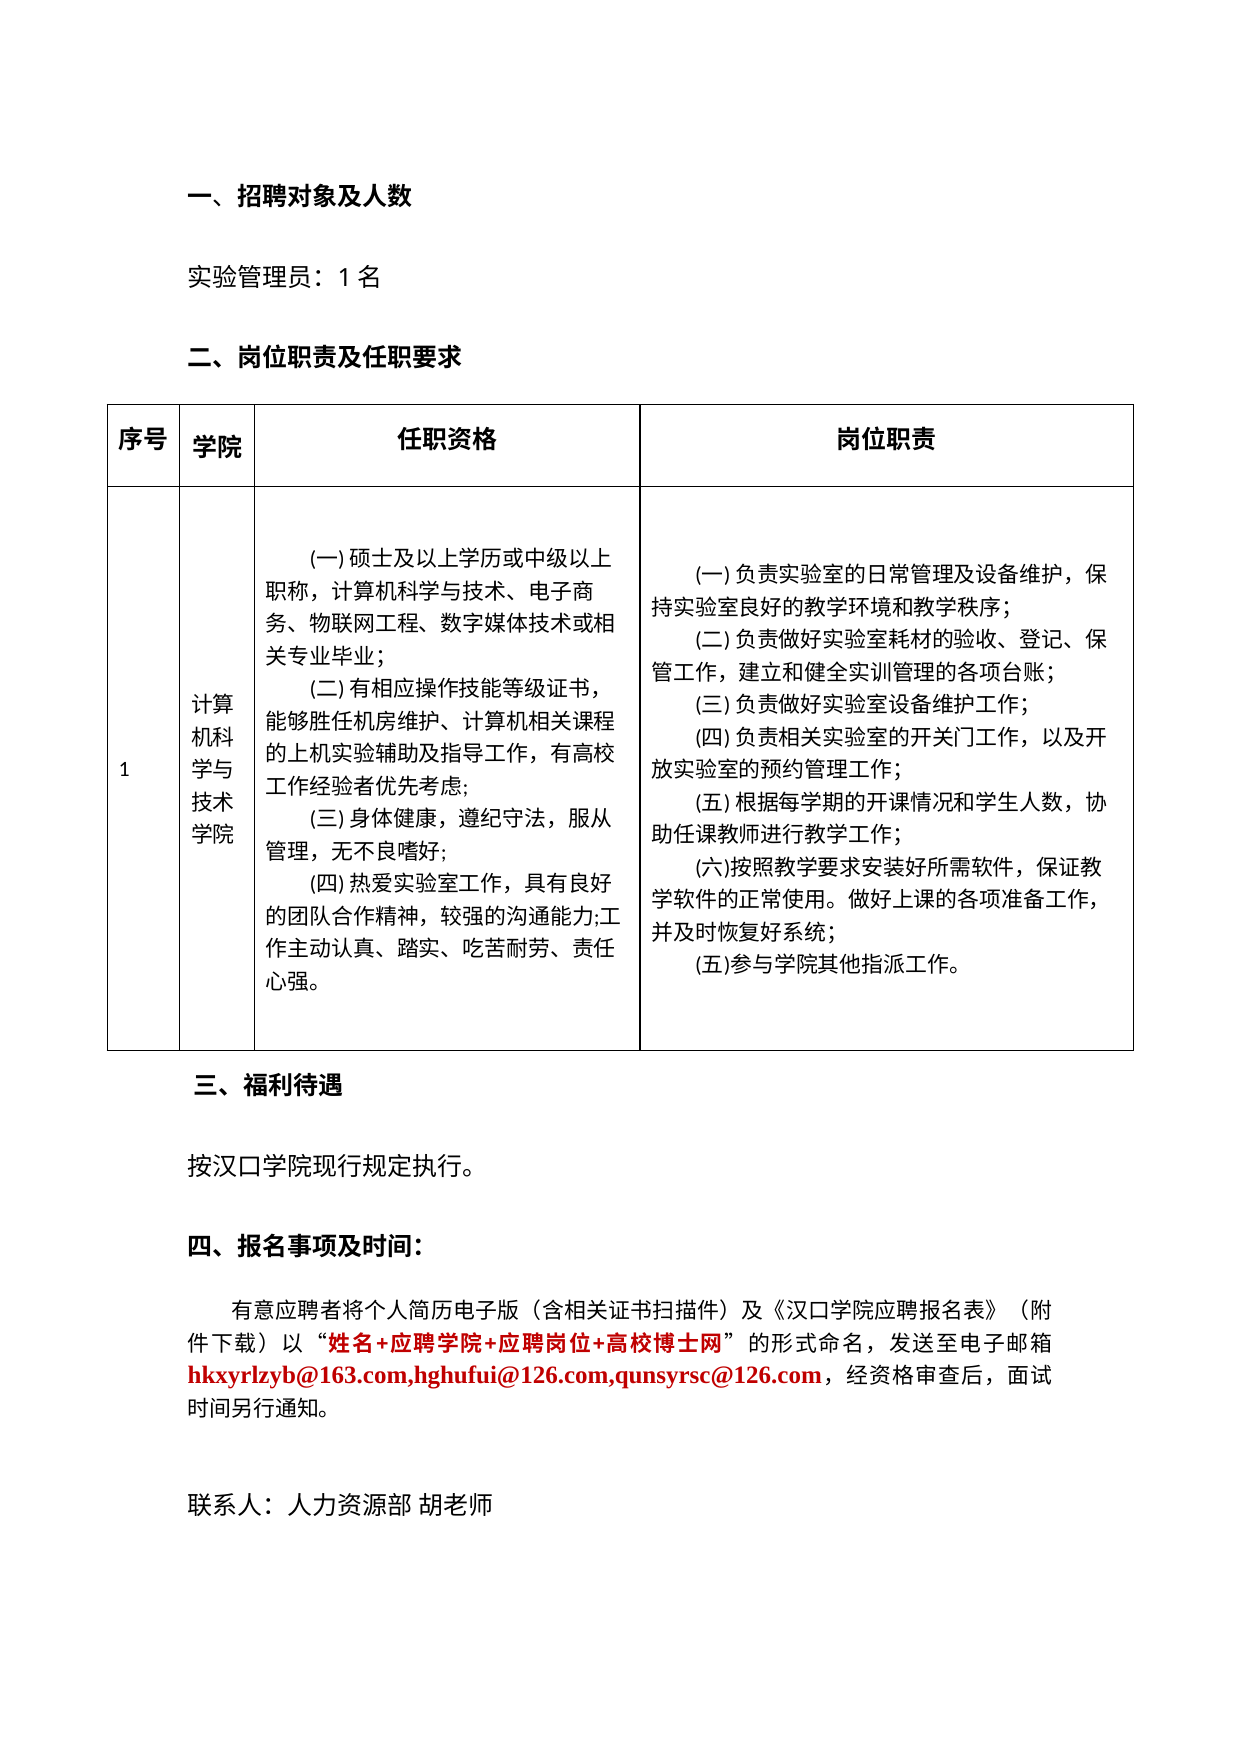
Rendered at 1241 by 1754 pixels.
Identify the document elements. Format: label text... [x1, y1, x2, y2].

text 三、福利待遇 [187, 1051, 1053, 1116]
table_cell 1 [108, 487, 179, 1050]
text 联系人：人力资源部 胡老师 [187, 1471, 1053, 1536]
table_cell (一) 负责实验室的日常管理及设备维护，保持实验室良好的教学环境和教学秩序； (二) 负责做好实验室耗材的验收、登记、保管工作，建立和健全实训管理的各项台账； (三) 负责做好实验室设备维护工作； (四) 负责相关实验室的开关门工作，以及开放实验室的预约管理工作； (五) 根据每学期的开课情况和学生人数，协助任课教师进行教学工作； (六)按照教学要求安装好所需软件，保证教学软件的正常使用。做好上课的各项准备工作，并及时恢复好系统； (五)参与学院其他指派工作。 [641, 487, 1133, 1050]
text 有意应聘者将个人简历电子版（含相关证书扫描件）及《汉口学院应聘报名表》（附件下载）以“姓名+应聘学院+应聘岗位+高校博士网”的形式命名，发送至电子邮箱hkxyrlzyb@163.com,hghufui@126.com,qunsyrsc@126.com，经资格审查后，面试时间另行通知。 [187, 1293, 1053, 1423]
table_header 任职资格 [255, 405, 639, 486]
table_header 序号 [108, 405, 179, 486]
text 二、岗位职责及任职要求 [187, 323, 1053, 388]
text 一、招聘对象及人数 [187, 162, 1053, 227]
text 按汉口学院现行规定执行。 [187, 1132, 1053, 1197]
text 四、报名事项及时间： [187, 1212, 1053, 1277]
table_header 学院 [180, 405, 254, 486]
text 实验管理员：1名 [187, 243, 1053, 308]
table_header 岗位职责 [641, 405, 1133, 486]
table_cell 计算机科学与技术学院 [180, 487, 254, 1050]
table_cell (一) 硕士及以上学历或中级以上职称，计算机科学与技术、电子商务、物联网工程、数字媒体技术或相关专业毕业； (二) 有相应操作技能等级证书，能够胜任机房维护、计算机相关课程的上机实验辅助及指导工作，有高校工作经验者优先考虑; (三) 身体健康，遵纪守法，服从管理，无不良嗜好; (四) 热爱实验室工作，具有良好的团队合作精神，较强的沟通能力;工作主动认真、踏实、吃苦耐劳、责任心强。 [255, 487, 639, 1050]
